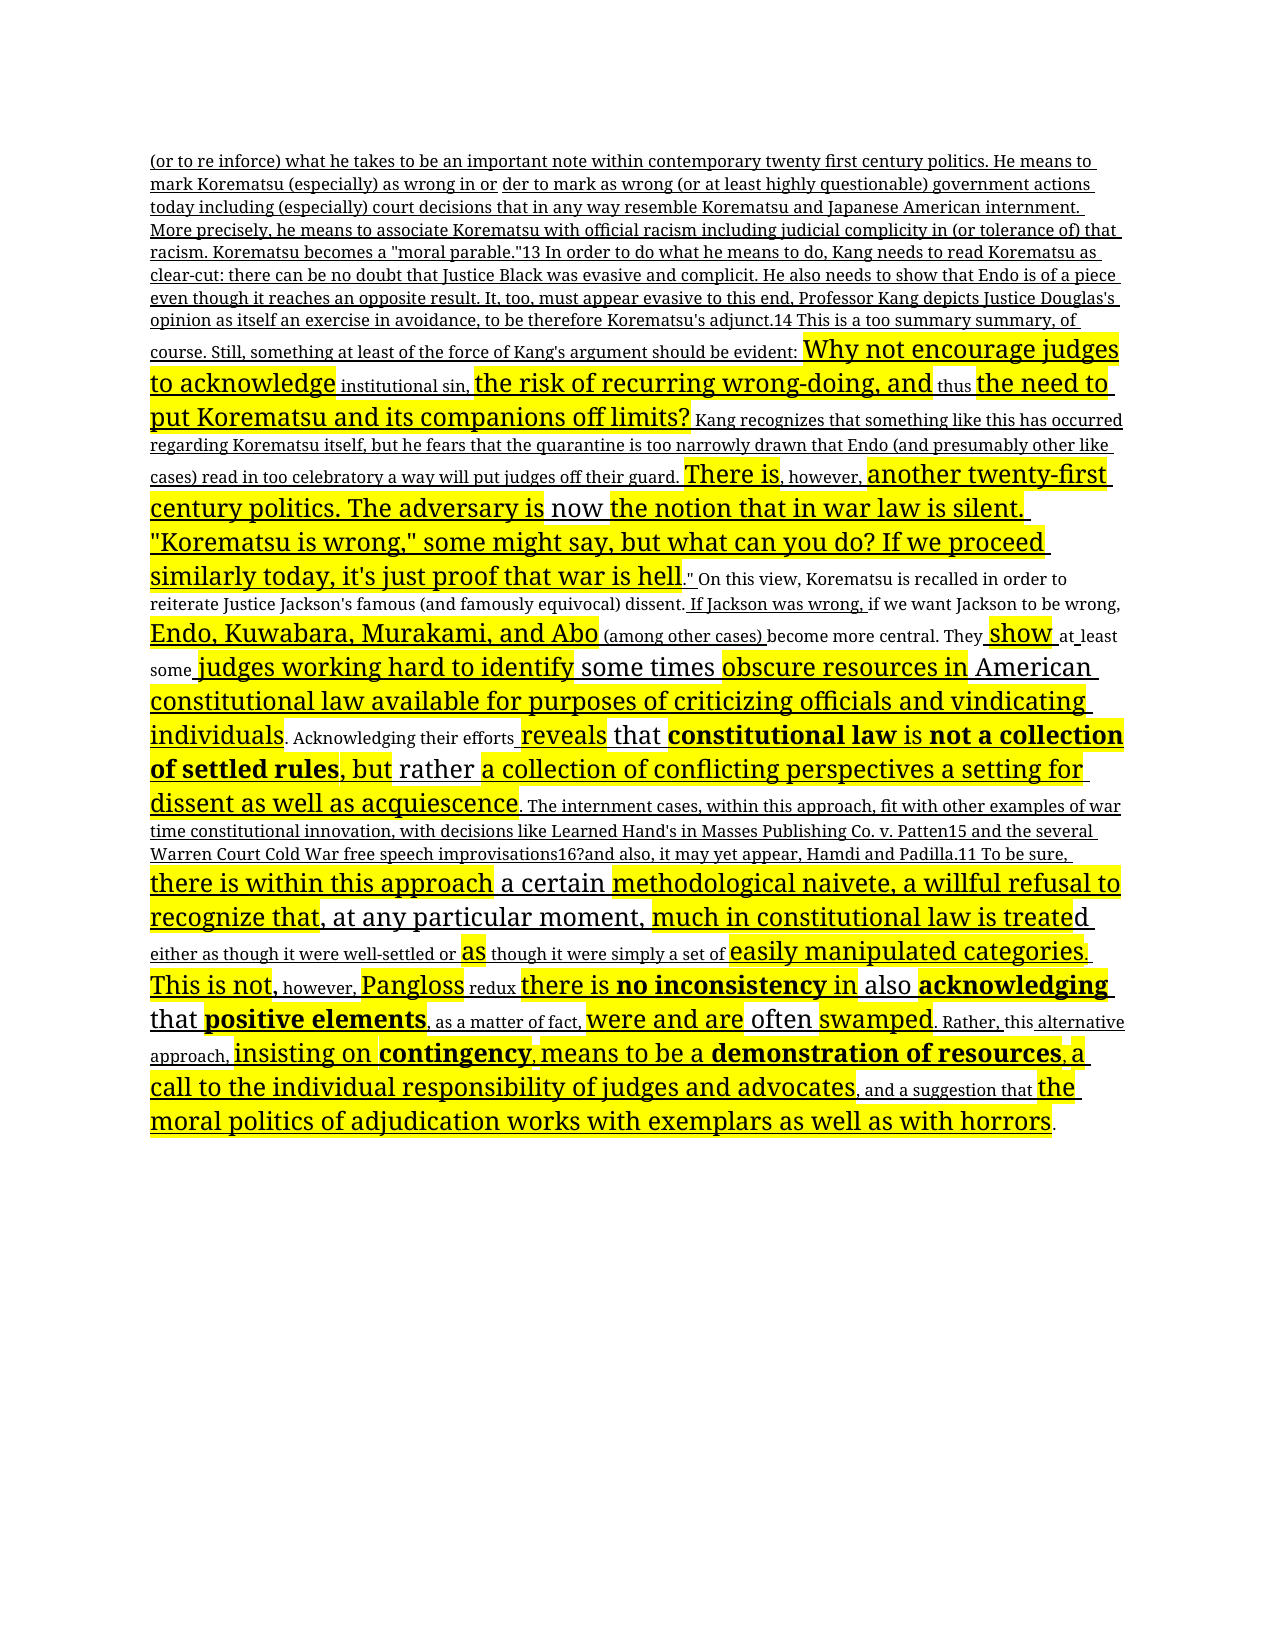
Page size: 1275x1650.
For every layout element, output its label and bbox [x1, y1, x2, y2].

text [150, 150, 1125, 1138]
